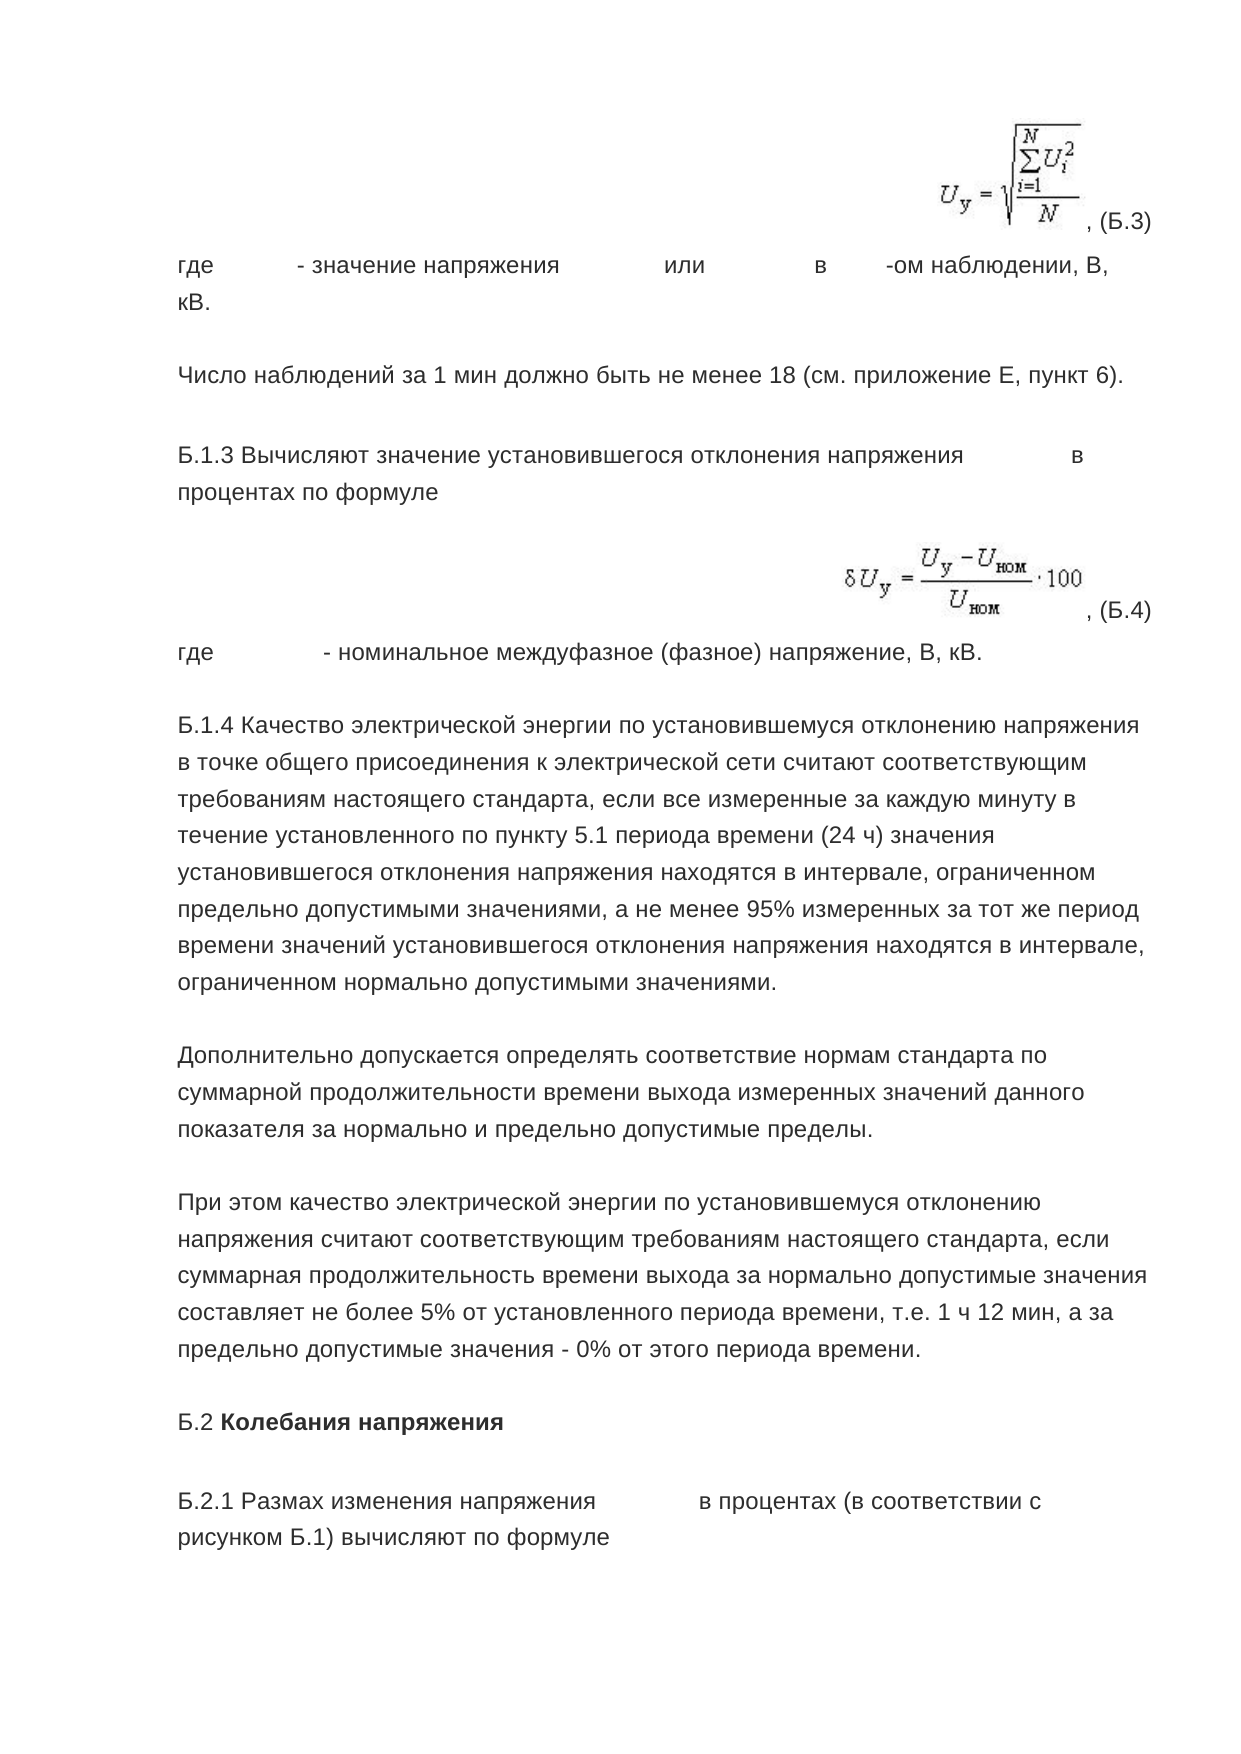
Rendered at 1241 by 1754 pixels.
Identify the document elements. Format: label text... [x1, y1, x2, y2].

text Б.1.4 Качество электрической энергии по установившемуся отклонению напряжения в точке общего присоединения к электрической сети считают соответствующим требованиям настоящего стандарта, если все измеренные за каждую минуту в течение установленного по пункту 5.1 периода времени (24 ч) значения установившегося отклонения напряжения находятся в интервале, ограниченном предельно допустимыми значениями, а не менее 95% измеренных за тот же период времени значений установившегося отклонения напряжения находятся в интервале, ограниченном нормально допустимыми значениями. Дополнительно допускается определять соответствие нормам стандарта по суммарной продолжительности времени выхода измеренных значений данного показателя за нормально и предельно допустимые пределы. При этом качество электрической энергии по установившемуся отклонению напряжения считают соответствующим требованиям настоящего стандарта, если суммарная продолжительность времени выхода за нормально допустимые значения составляет не более 5% от установленного периода времени, т.е. 1 ч 12 мин, а за предельно допустимые значения - 0% от этого периода времени. [177, 702, 1152, 1399]
text Б.2.1 Размах изменения напряжения в процентах (в соответствии с рисунком Б.1) вычисляют по формуле [177, 1472, 1152, 1588]
text Б.2 Колебания напряжения [177, 1399, 1152, 1472]
text где - номинальное междуфазное (фазное) напряжение, В, кВ. [177, 624, 1152, 702]
text Б.1.3 Вычисляют значение установившегося отклонения напряжения в процентах по формуле [177, 425, 1152, 542]
text , (Б.3) [177, 118, 1152, 235]
picture [937, 118, 1086, 230]
picture [841, 542, 1086, 619]
text где - значение напряжения или в -ом наблюдении, В, кВ. Число наблюдений за 1 мин должно быть не менее 18 (см. приложение Е, пункт 6). [177, 235, 1152, 425]
text , (Б.4) [177, 542, 1152, 624]
